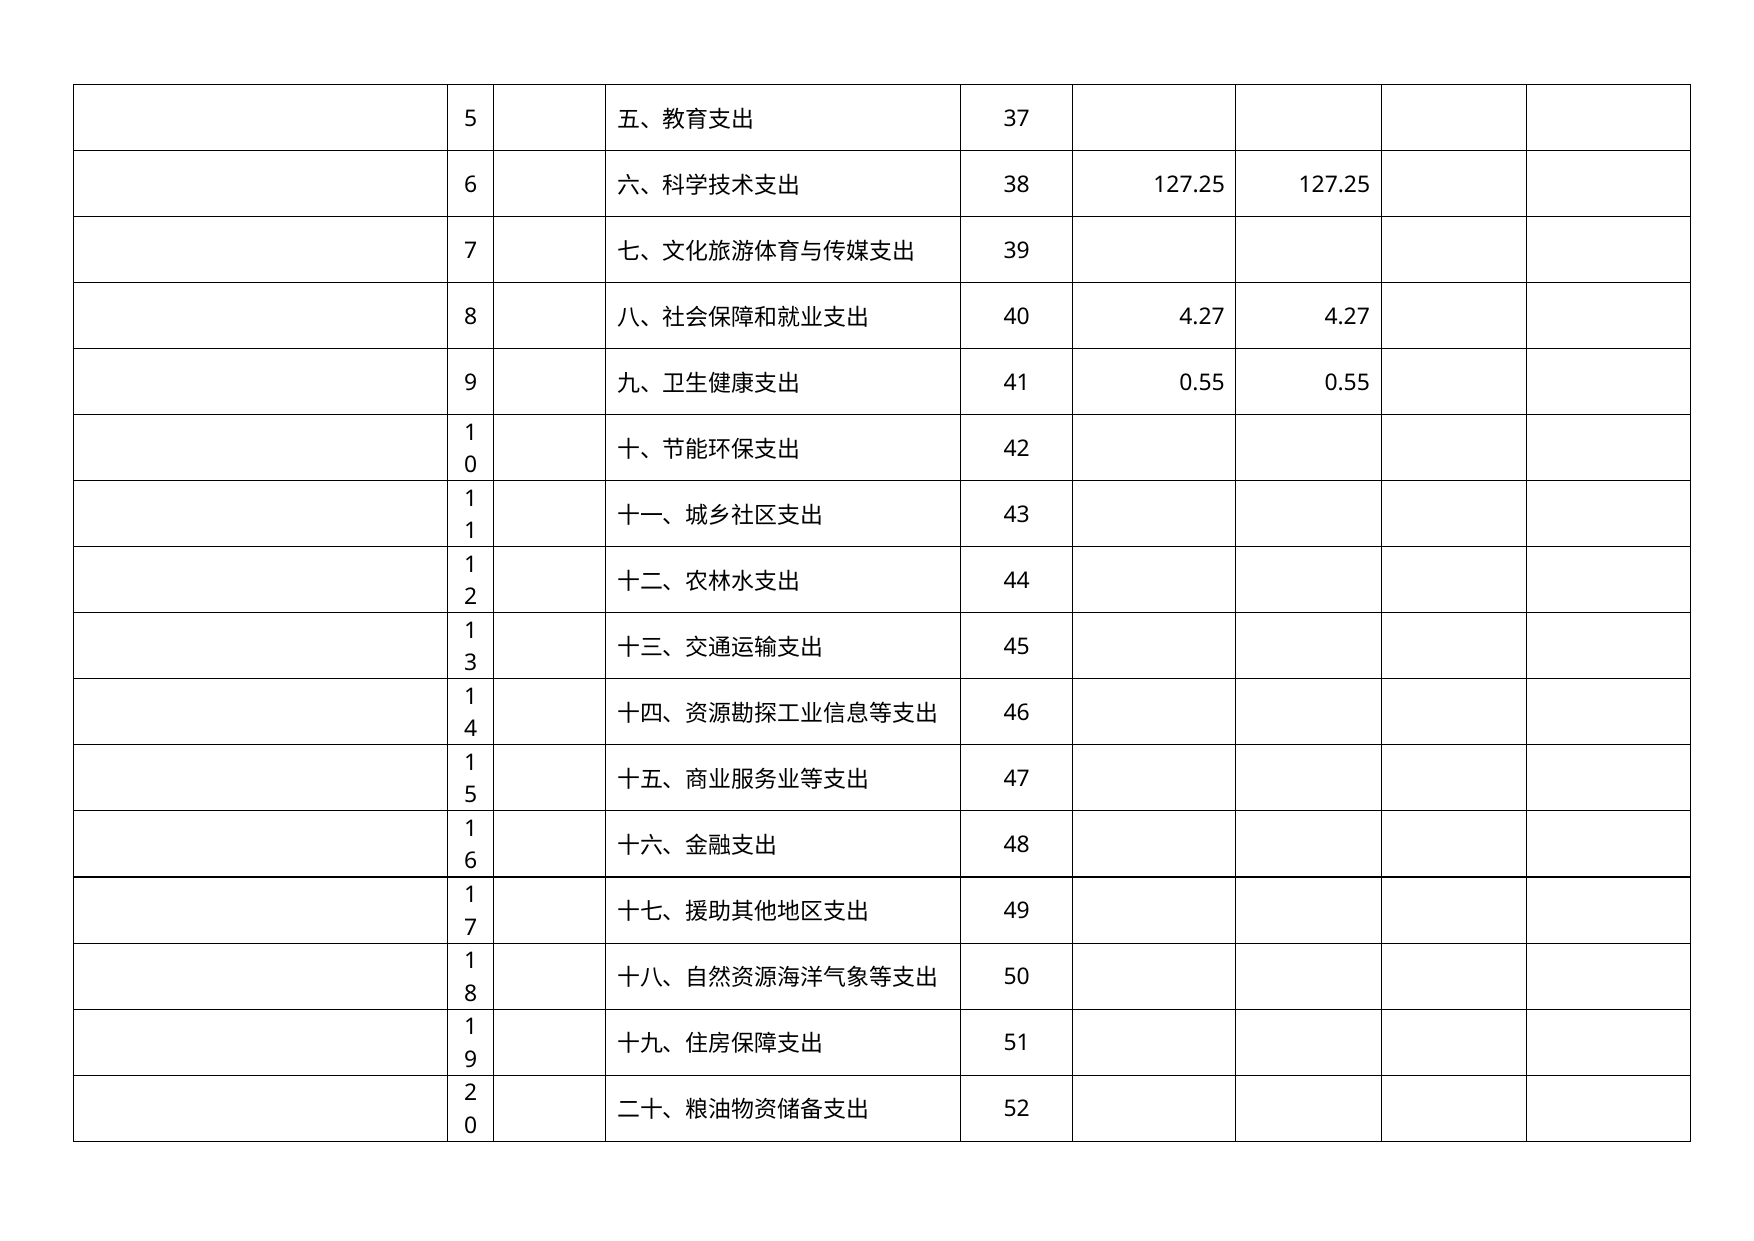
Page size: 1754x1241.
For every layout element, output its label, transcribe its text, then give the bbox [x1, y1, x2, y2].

table_cell [1382, 679, 1526, 744]
table_cell 37 [961, 85, 1072, 150]
table_cell 40 [961, 283, 1072, 348]
table_cell 17 [448, 878, 493, 942]
table_cell 41 [961, 349, 1072, 414]
table_cell 49 [961, 878, 1072, 942]
table_cell 4.27 [1236, 283, 1381, 348]
table_cell [1527, 944, 1690, 1008]
table_cell [1527, 349, 1690, 414]
table_cell [1073, 547, 1235, 612]
table_cell 11 [448, 481, 493, 546]
table_cell 4.27 [1073, 283, 1235, 348]
table_cell [1527, 745, 1690, 810]
table_cell [1073, 217, 1235, 282]
table_cell 九、卫生健康支出 [606, 349, 960, 414]
table_cell 13 [448, 613, 493, 678]
table_cell [494, 85, 605, 150]
table_cell 16 [448, 811, 493, 876]
table_cell [74, 1010, 447, 1074]
table_cell [74, 613, 447, 678]
table_cell [494, 481, 605, 546]
table_cell 39 [961, 217, 1072, 282]
table_cell 6 [448, 151, 493, 216]
table_cell [1236, 547, 1381, 612]
table_cell 38 [961, 151, 1072, 216]
table_cell 七、文化旅游体育与传媒支出 [606, 217, 960, 282]
table_cell [1236, 1076, 1381, 1141]
table_cell [1236, 415, 1381, 480]
table_cell 127.25 [1073, 151, 1235, 216]
table_cell [1527, 679, 1690, 744]
table_cell [494, 811, 605, 876]
table_cell [1527, 811, 1690, 876]
table_cell [1382, 415, 1526, 480]
table_cell [494, 151, 605, 216]
table_cell [74, 811, 447, 876]
table_cell 十四、资源勘探工业信息等支出 [606, 679, 960, 744]
table_cell [74, 547, 447, 612]
table_cell [1382, 613, 1526, 678]
table_cell [494, 1010, 605, 1074]
table_cell [1236, 1010, 1381, 1074]
table_cell [1073, 613, 1235, 678]
table_cell 9 [448, 349, 493, 414]
table_cell 51 [961, 1010, 1072, 1074]
table_cell 10 [448, 415, 493, 480]
table_cell 47 [961, 745, 1072, 810]
table_cell 五、教育支出 [606, 85, 960, 150]
table_cell 15 [448, 745, 493, 810]
table_cell [494, 217, 605, 282]
table_cell [1236, 878, 1381, 942]
table_cell 十五、商业服务业等支出 [606, 745, 960, 810]
table_cell 7 [448, 217, 493, 282]
table_cell [1073, 415, 1235, 480]
table_cell [1527, 283, 1690, 348]
table_cell 六、科学技术支出 [606, 151, 960, 216]
table_cell [494, 878, 605, 942]
table_cell [74, 283, 447, 348]
table_cell [1073, 481, 1235, 546]
table_cell [1073, 811, 1235, 876]
table_cell [1073, 1010, 1235, 1074]
table_cell [1527, 613, 1690, 678]
table_cell [1382, 547, 1526, 612]
table_cell [74, 944, 447, 1008]
table_cell 20 [448, 1076, 493, 1141]
table_cell [1382, 811, 1526, 876]
table_cell [1073, 679, 1235, 744]
table_cell 19 [448, 1010, 493, 1074]
table_cell [74, 85, 447, 150]
table_cell 45 [961, 613, 1072, 678]
table_cell [1527, 1010, 1690, 1074]
table_cell [494, 415, 605, 480]
table_cell 42 [961, 415, 1072, 480]
table_cell [1073, 944, 1235, 1008]
table_cell [1527, 547, 1690, 612]
table_cell [1527, 481, 1690, 546]
table_cell 十六、金融支出 [606, 811, 960, 876]
table_cell [74, 151, 447, 216]
table_cell 14 [448, 679, 493, 744]
table_cell 50 [961, 944, 1072, 1008]
table_cell 十九、住房保障支出 [606, 1010, 960, 1074]
table_cell 十一、城乡社区支出 [606, 481, 960, 546]
table_cell [74, 1076, 447, 1141]
table_cell 5 [448, 85, 493, 150]
table_cell 十八、自然资源海洋气象等支出 [606, 944, 960, 1008]
table_cell [1382, 349, 1526, 414]
table_cell [1382, 944, 1526, 1008]
table_cell [1527, 217, 1690, 282]
table_cell [494, 745, 605, 810]
table_cell [1527, 151, 1690, 216]
table_cell [1236, 944, 1381, 1008]
table_cell 8 [448, 283, 493, 348]
table_cell 52 [961, 1076, 1072, 1141]
table_cell 12 [448, 547, 493, 612]
table_cell [494, 1076, 605, 1141]
table_cell 48 [961, 811, 1072, 876]
table_cell [1236, 217, 1381, 282]
table_cell 127.25 [1236, 151, 1381, 216]
table_cell 46 [961, 679, 1072, 744]
table_cell [494, 679, 605, 744]
table_cell [1236, 679, 1381, 744]
table_cell [1382, 745, 1526, 810]
table_cell [1073, 1076, 1235, 1141]
table_cell [494, 944, 605, 1008]
table_cell 44 [961, 547, 1072, 612]
table_cell 十二、农林水支出 [606, 547, 960, 612]
table_cell [1382, 878, 1526, 942]
table_cell [1236, 745, 1381, 810]
table_cell [494, 547, 605, 612]
table_cell [1382, 85, 1526, 150]
table_cell 二十、粮油物资储备支出 [606, 1076, 960, 1141]
table_cell [1382, 1076, 1526, 1141]
table_cell 18 [448, 944, 493, 1008]
table_cell [1073, 85, 1235, 150]
table_cell [74, 878, 447, 942]
table_cell [74, 679, 447, 744]
table_cell [1382, 481, 1526, 546]
table_cell [1236, 85, 1381, 150]
table_cell 八、社会保障和就业支出 [606, 283, 960, 348]
table_cell [74, 349, 447, 414]
table_cell [494, 613, 605, 678]
table_cell 0.55 [1236, 349, 1381, 414]
table_cell [74, 415, 447, 480]
table_cell [1382, 1010, 1526, 1074]
table_cell [494, 283, 605, 348]
table_cell [1527, 85, 1690, 150]
table_cell 0.55 [1073, 349, 1235, 414]
table_cell [1073, 745, 1235, 810]
table_cell 十三、交通运输支出 [606, 613, 960, 678]
table_cell [74, 217, 447, 282]
table_cell 十七、援助其他地区支出 [606, 878, 960, 942]
table_cell [1527, 415, 1690, 480]
table_cell [1527, 1076, 1690, 1141]
table_cell [1236, 811, 1381, 876]
table_cell 43 [961, 481, 1072, 546]
table_cell [494, 349, 605, 414]
table_cell [1382, 283, 1526, 348]
table_cell [74, 481, 447, 546]
table_cell [1236, 481, 1381, 546]
table_cell [1382, 217, 1526, 282]
table_cell [1527, 878, 1690, 942]
table_cell [1073, 878, 1235, 942]
table_cell [1236, 613, 1381, 678]
table_cell 十、节能环保支出 [606, 415, 960, 480]
table_cell [74, 745, 447, 810]
table_cell [1382, 151, 1526, 216]
